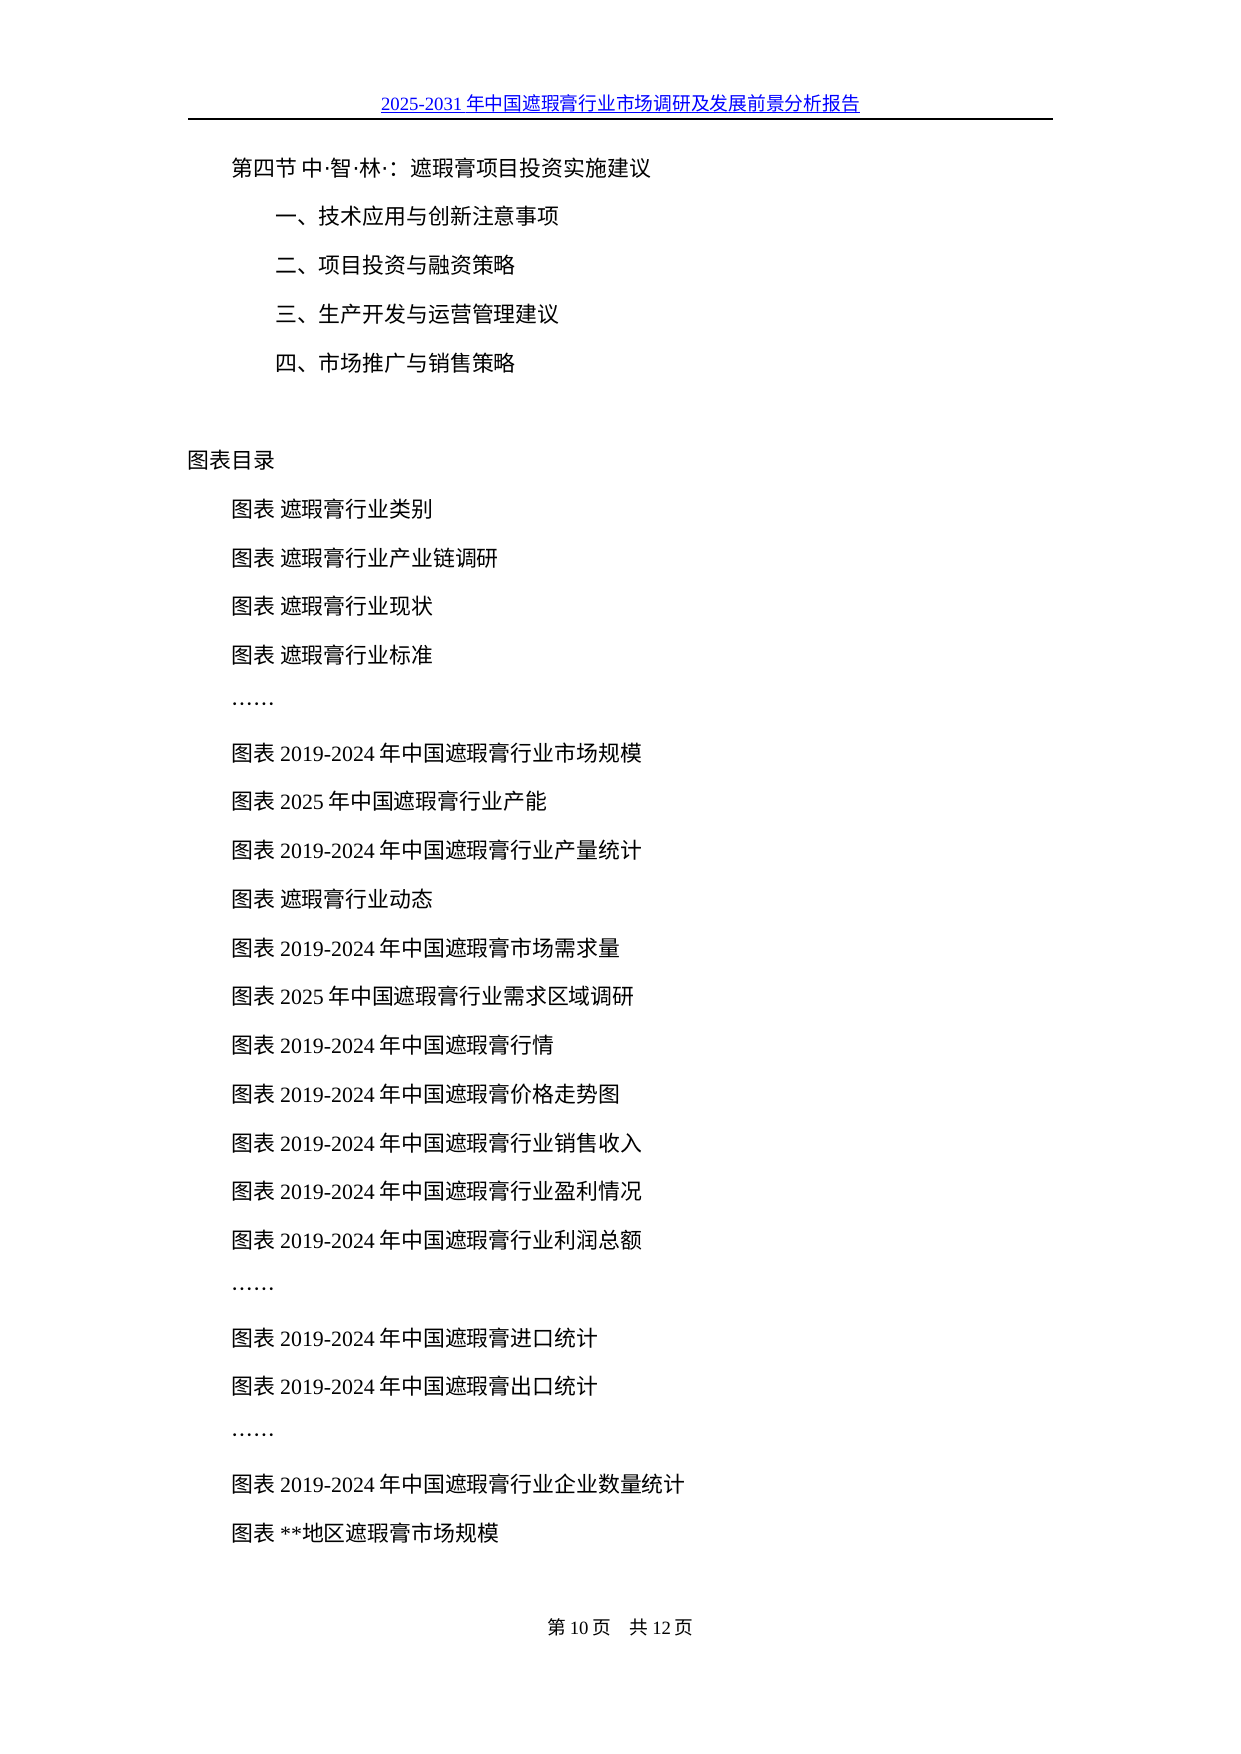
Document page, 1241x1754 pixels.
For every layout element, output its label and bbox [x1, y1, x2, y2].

text [187, 150, 1053, 1548]
